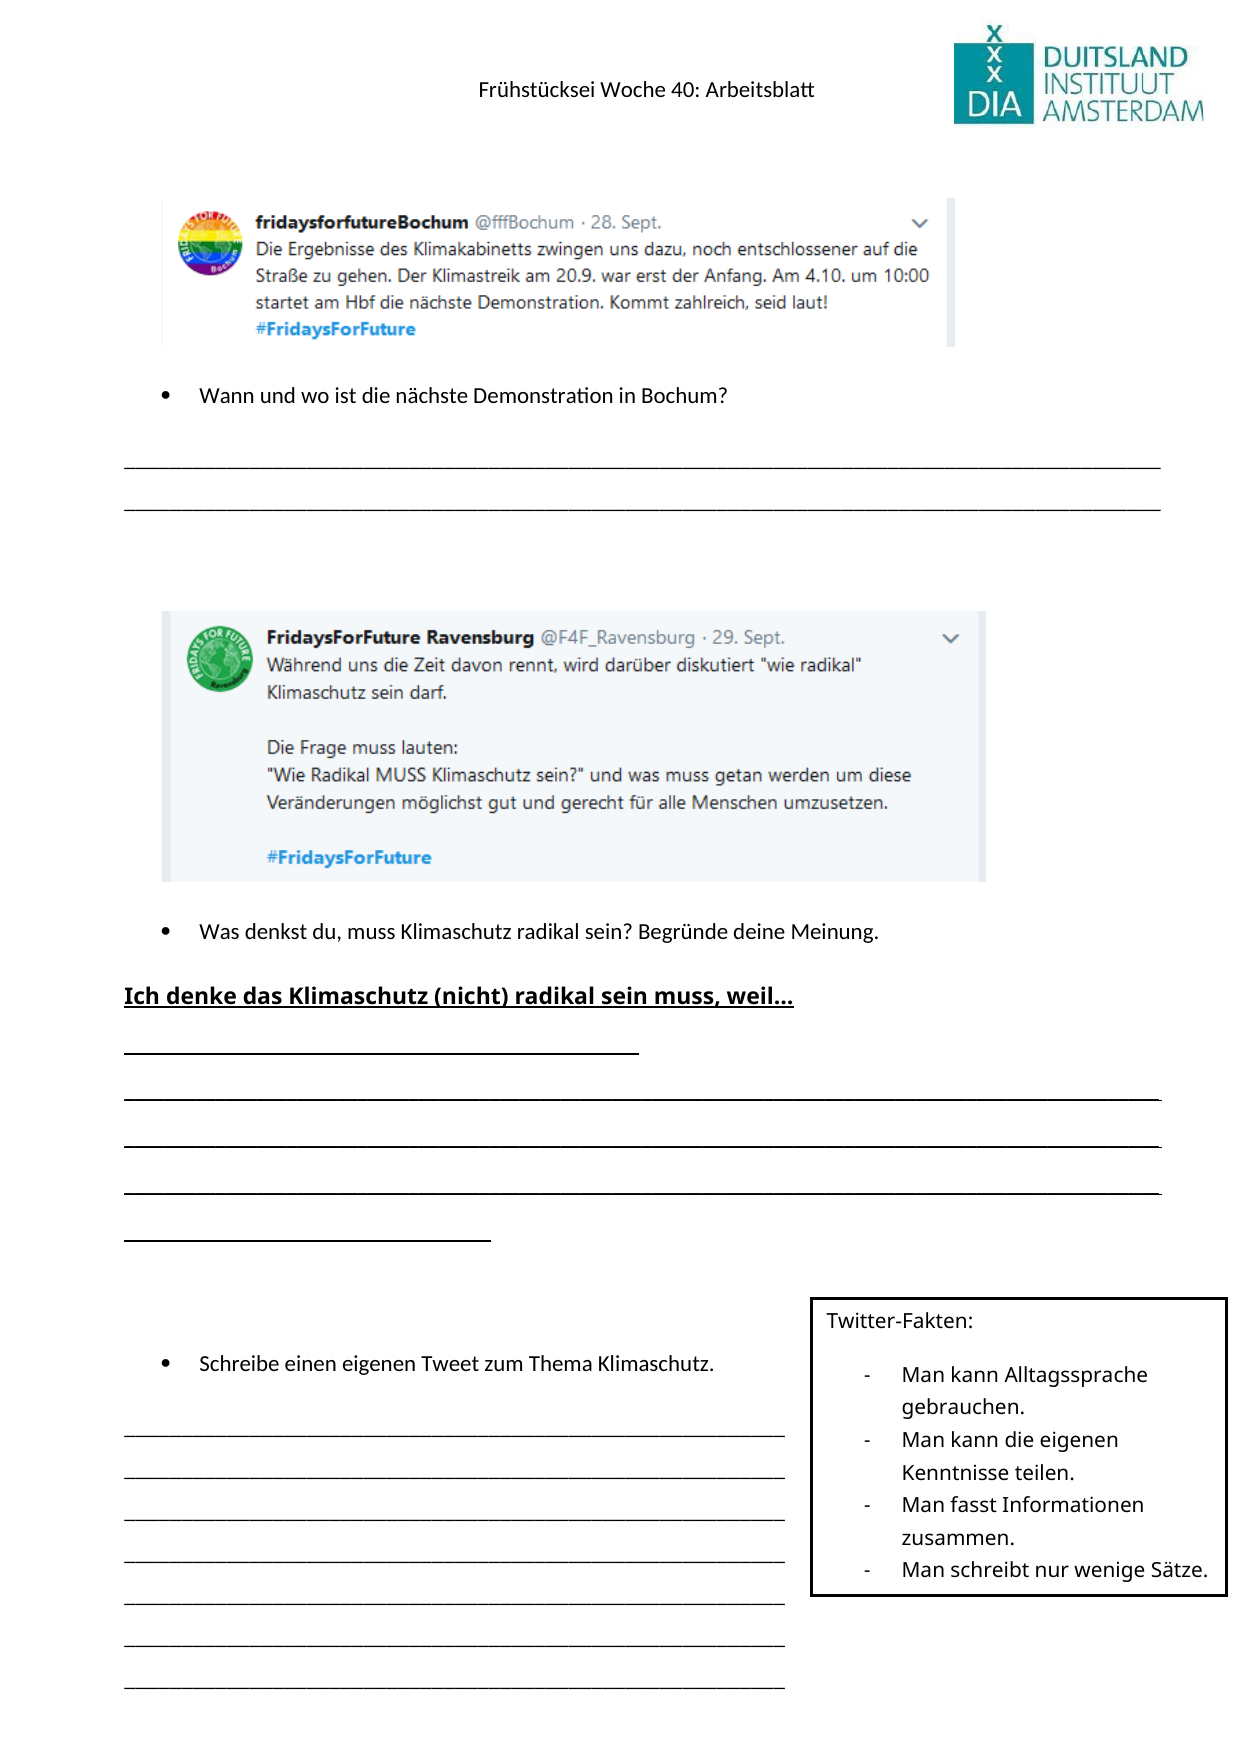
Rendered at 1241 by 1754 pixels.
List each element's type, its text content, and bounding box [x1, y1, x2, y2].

text __________________________________________________________ __________________________________________________________ __________________________________________________________ __________________________________________________________ __________________________________________________________ __________________________________________________________ __________________________________________________________ [124, 1412, 1169, 1692]
list Schreibe einen eigenen Tweet zum Thema Klimaschutz. [162, 1349, 810, 1377]
picture [954, 19, 1204, 128]
list Was denkst du, muss Klimaschutz radikal sein? Begründe deine Meinung. [162, 917, 1169, 945]
picture [161, 198, 955, 347]
picture [161, 611, 987, 882]
text Ich denke das Klimaschutz (nicht) radikal sein muss, weil…__________________________________________________ ______________________________________________________________________________________________________________________________________________________________________________________________________________________________________________________________________________________________________________________________________________________ [124, 980, 1169, 1245]
list Wann und wo ist die nächste Demonstration in Bochum? [162, 381, 1169, 409]
